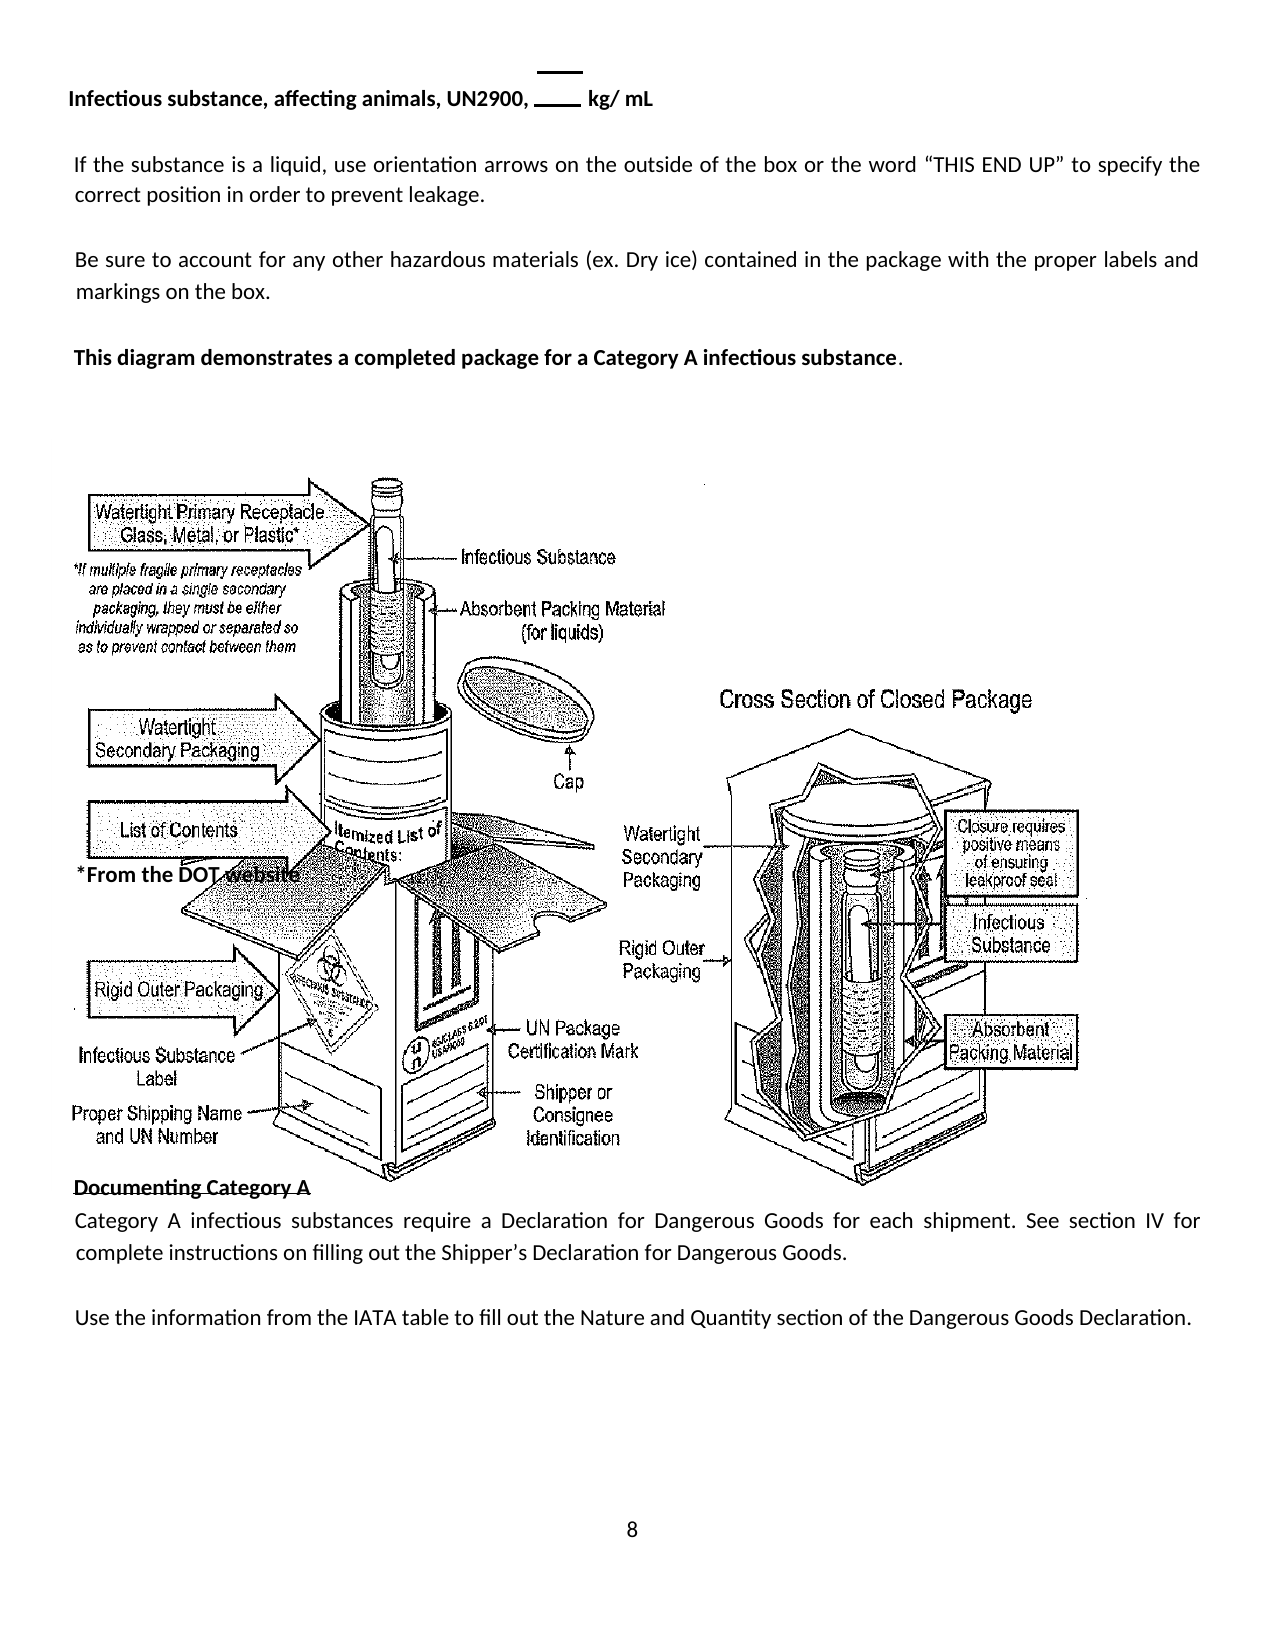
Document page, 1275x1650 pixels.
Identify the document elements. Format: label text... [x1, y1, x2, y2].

picture [51, 439, 1102, 1191]
text Infectious substance, affecting animals, UN2900, kg/ mL [37, 71, 1215, 113]
text This diagram demonstrates a completed package for a Category A infectious substance. [73, 343, 1215, 371]
text Use the information from the IATA table to fill out the Nature and Quantity section of the Dangerous Goods Declaration. [74, 1303, 1203, 1331]
text Be sure to account for any other hazardous materials (ex. Dry ice) contained in the package with the proper labels and markings on the box. [74, 245, 1203, 305]
picture [276, 1185, 283, 1191]
text If the substance is a liquid, use orientation arrows on the outside of the box or the word “THIS END UP” to specify the correct position in order to prevent leakage. [73, 150, 1204, 208]
text Category A infectious substances require a Declaration for Dangerous Goods for each shipment. See section IV for complete instructions on filling out the Shipper’s Declaration for Dangerous Goods. [74, 1206, 1203, 1266]
picture [77, 1182, 84, 1193]
picture [75, 1195, 82, 1202]
